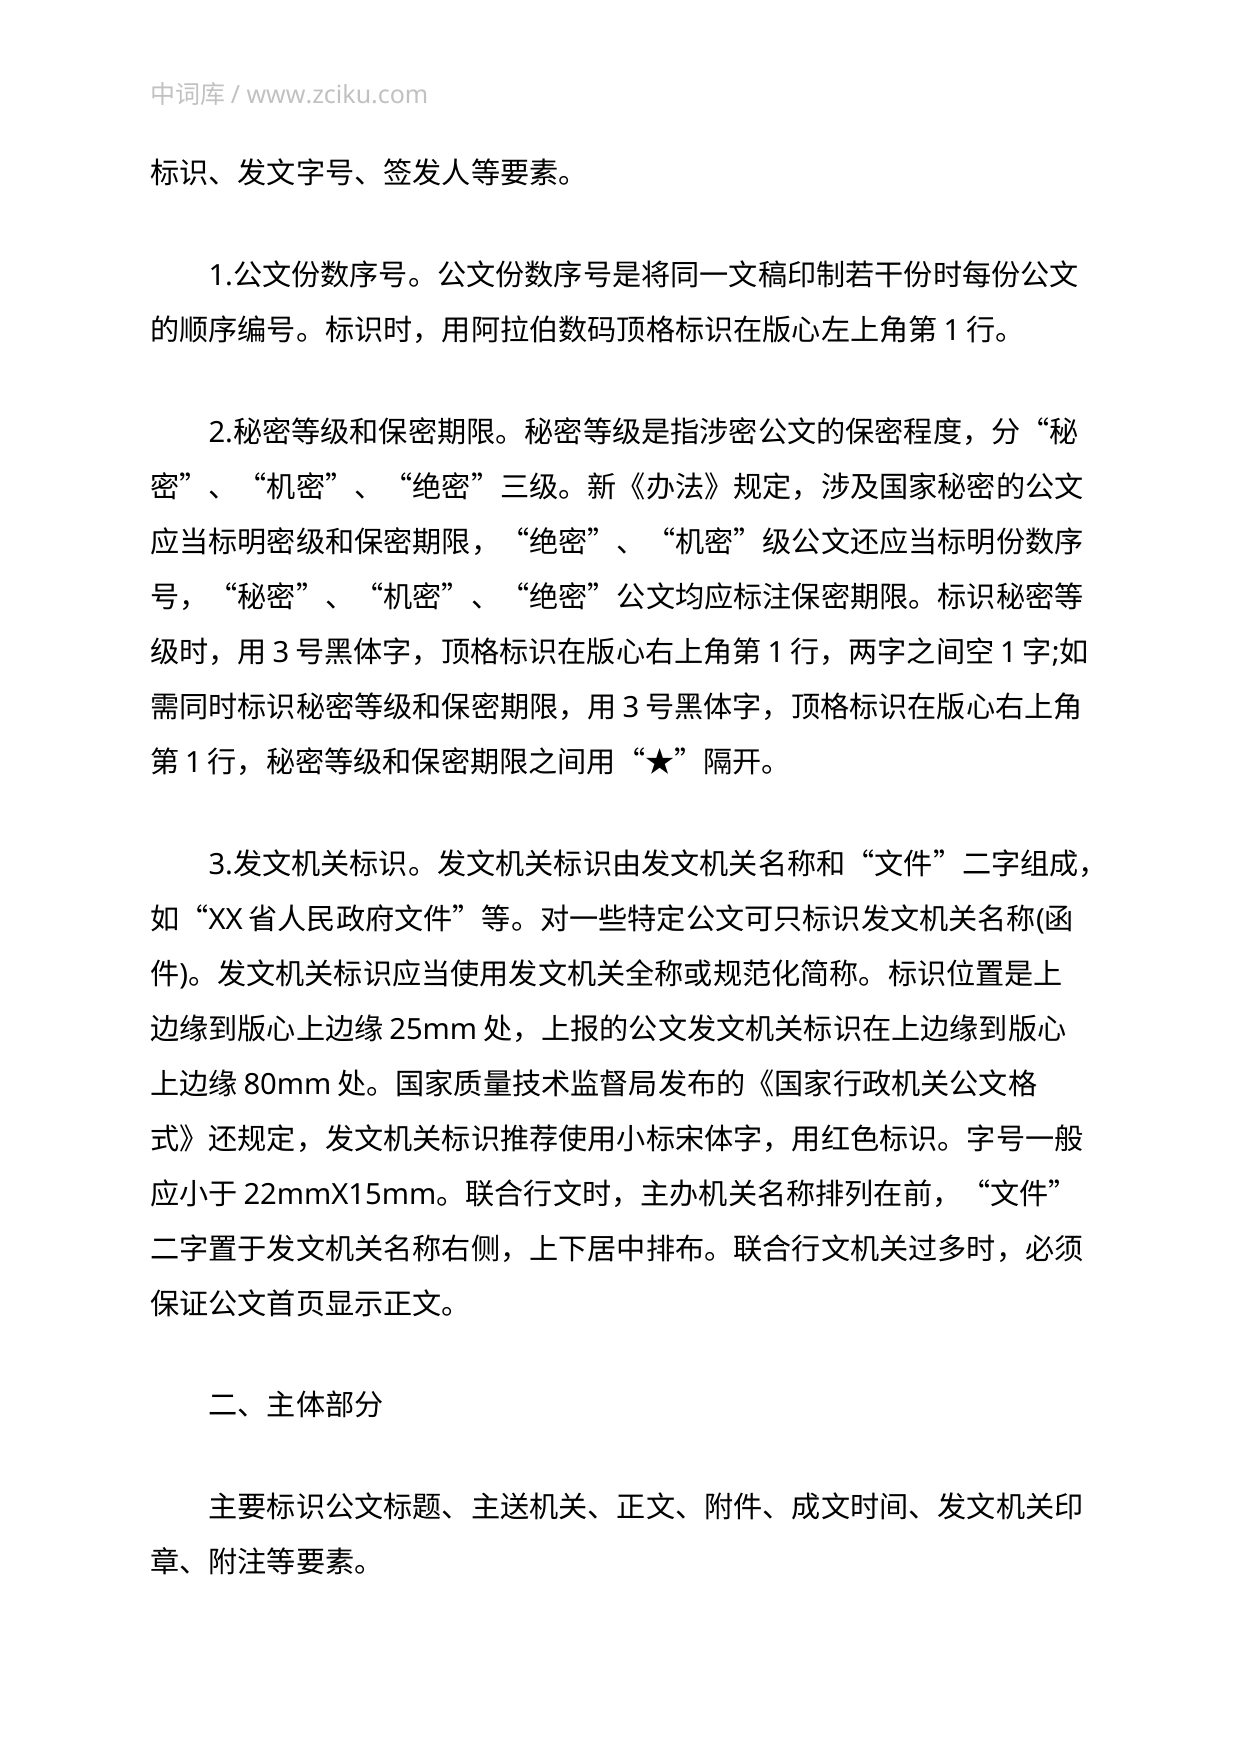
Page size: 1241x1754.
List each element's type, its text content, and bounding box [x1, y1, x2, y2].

text 主要标识公文标题、主送机关、正文、附件、成文时间、发文机关印章、附注等要素。 [150, 1484, 1090, 1581]
text 2.秘密等级和保密期限。秘密等级是指涉密公文的保密程度，分“秘密”、“机密”、“绝密”三级。新《办法》规定，涉及国家秘密的公文应当标明密级和保密期限，“绝密”、“机密”级公文还应当标明份数序号，“秘密”、“机密”、“绝密”公文均应标注保密期限。标识秘密等级时，用3号黑体字，顶格标识在版心右上角第1行，两字之间空1字;如需同时标识秘密等级和保密期限，用3号黑体字，顶格标识在版心右上角第1行，秘密等级和保密期限之间用“★”隔开。 [150, 409, 1090, 781]
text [150, 150, 1090, 192]
text 1.公文份数序号。公文份数序号是将同一文稿印制若干份时每份公文的顺序编号。标识时，用阿拉伯数码顶格标识在版心左上角第1行。 [150, 252, 1090, 349]
text 3.发文机关标识。发文机关标识由发文机关名称和“文件”二字组成，如“XX省人民政府文件”等。对一些特定公文可只标识发文机关名称(函件)。发文机关标识应当使用发文机关全称或规范化简称。标识位置是上边缘到版心上边缘25mm处，上报的公文发文机关标识在上边缘到版心上边缘80mm处。国家质量技术监督局发布的《国家行政机关公文格式》还规定，发文机关标识推荐使用小标宋体字，用红色标识。字号一般应小于22mmX15mm。联合行文时，主办机关名称排列在前，“文件”二字置于发文机关名称右侧，上下居中排布。联合行文机关过多时，必须保证公文首页显示正文。 [150, 840, 1090, 1322]
text 二、主体部分 [150, 1382, 1090, 1424]
